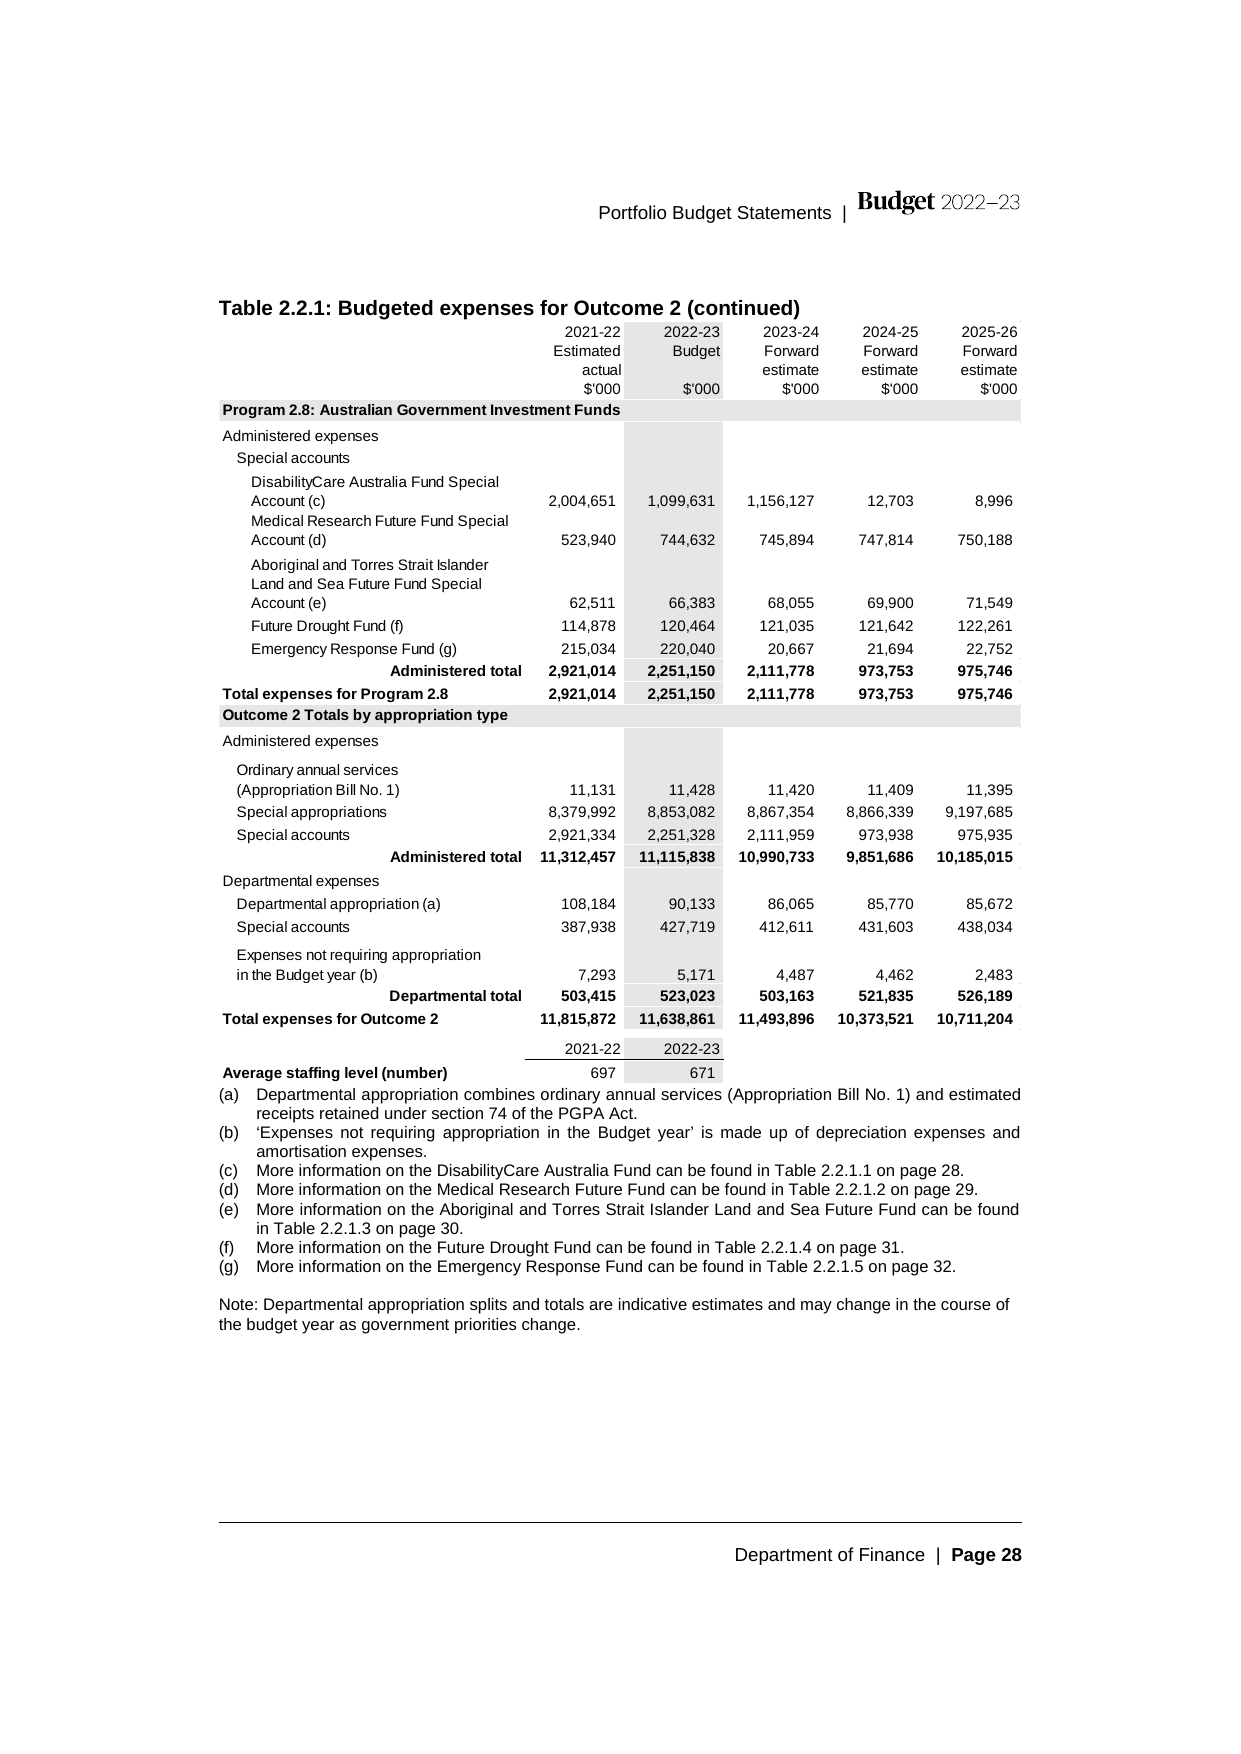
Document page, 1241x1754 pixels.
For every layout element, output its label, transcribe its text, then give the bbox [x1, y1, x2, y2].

list More information on the Future Drought Fund can be found in Table 2.2.1.4 on page 31. [218, 1238, 1022, 1257]
list More information on the Emergency Response Fund can be found in Table 2.2.1.5 on page 32. [218, 1257, 1022, 1276]
list More information on the Medical Research Future Fund can be found in Table 2.2.1.2 on page 29. [218, 1180, 1022, 1199]
text the budget year as government priorities change. [218, 1314, 1022, 1333]
list More information on the DisabilityCare Australia Fund can be found in Table 2.2.1.1 on page 28. [218, 1161, 1022, 1180]
subtitle Table 2.2.1: Budgeted expenses for Outcome 2 (continued) [218, 295, 1022, 319]
list More information on the Aboriginal and Torres Strait Islander Land and Sea Future Fund can be found in Table 2.2.1.3 on page 30. [218, 1199, 1022, 1238]
text Note: Departmental appropriation splits and totals are indicative estimates and may change in the course of [218, 1295, 1022, 1314]
list Departmental appropriation combines ordinary annual services (Appropriation Bill No. 1) and estimated receipts retained under section 74 of the PGPA Act. [218, 1084, 1022, 1123]
picture [857, 188, 1020, 217]
list ‘Expenses not requiring appropriation in the Budget year’ is made up of depreciation expenses and amortisation expenses. [218, 1123, 1022, 1161]
